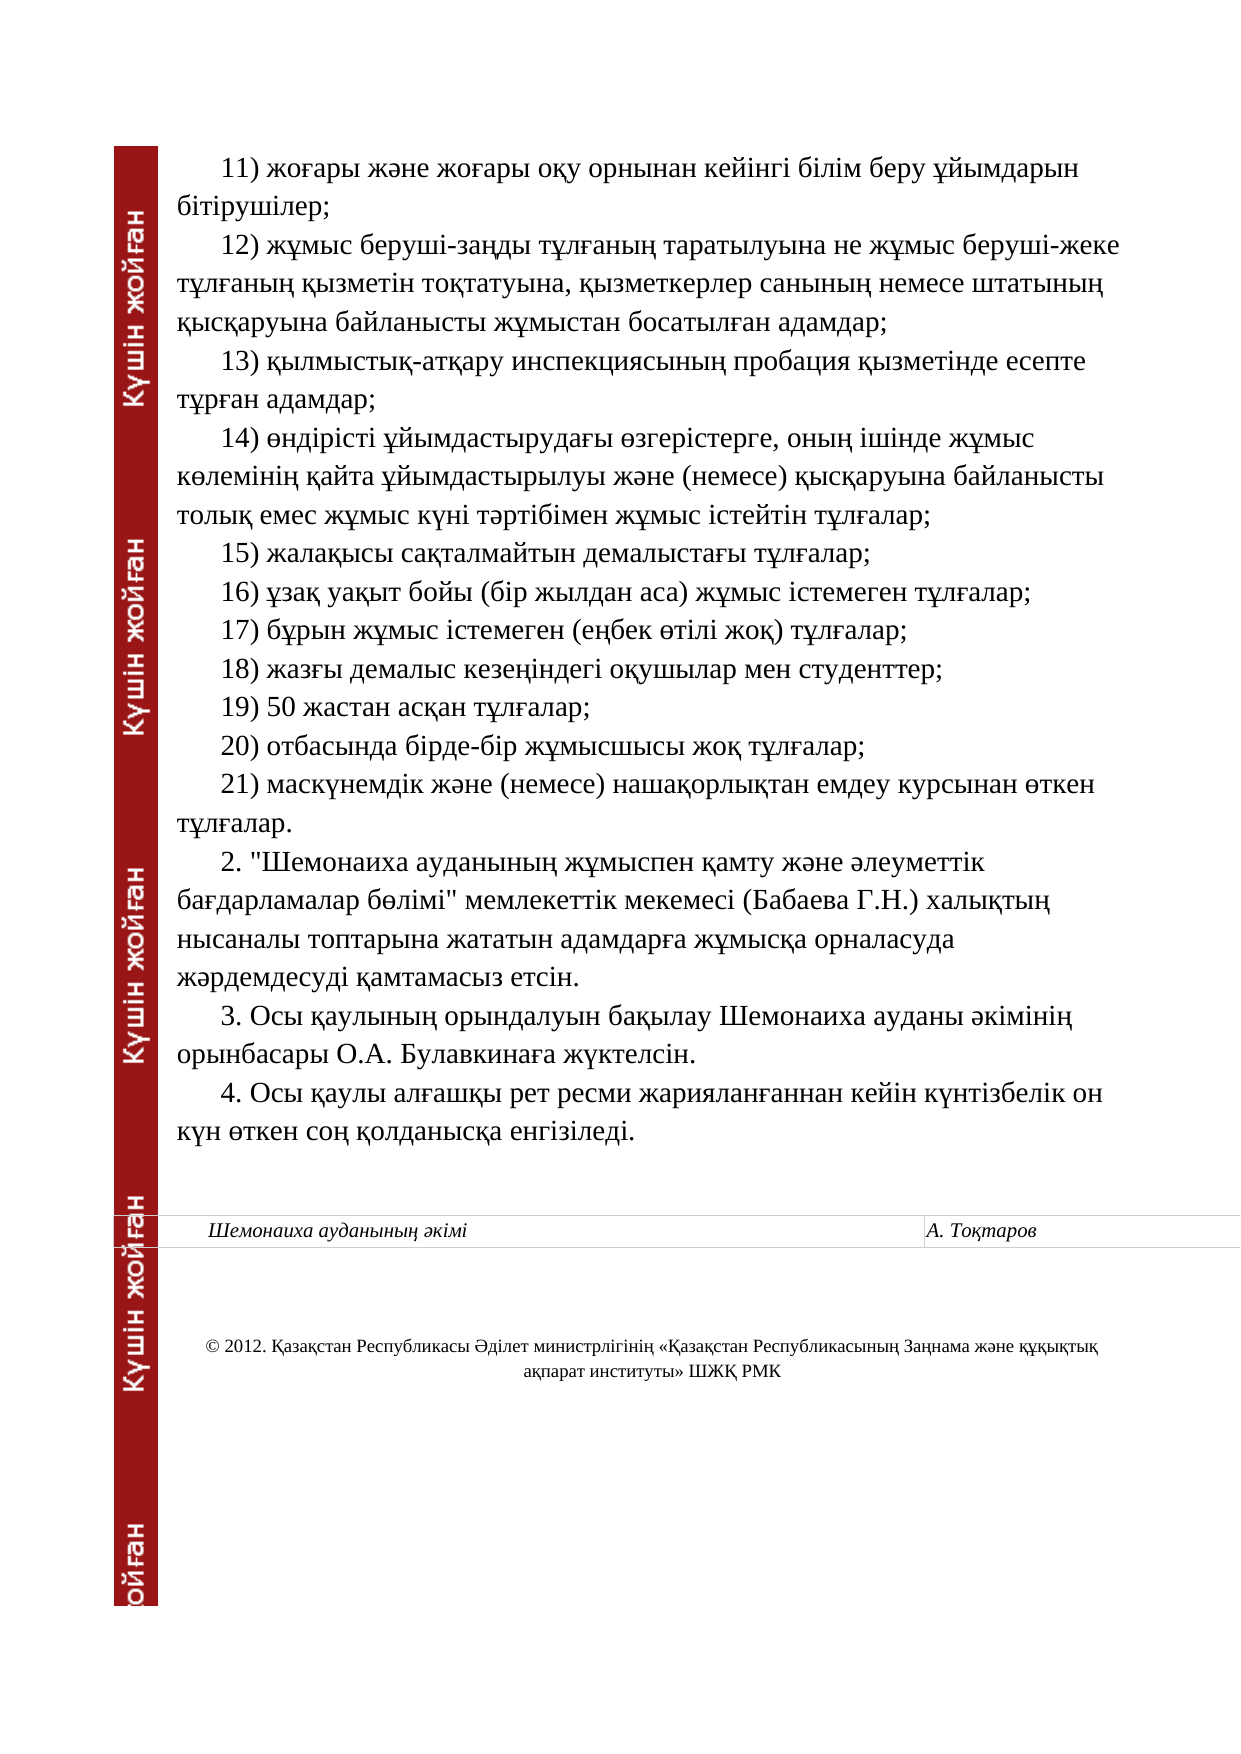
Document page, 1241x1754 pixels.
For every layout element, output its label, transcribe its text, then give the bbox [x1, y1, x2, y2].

picture [114, 1381, 158, 1606]
table_header А. Тоқтаров [925, 1216, 1240, 1247]
picture [114, 1248, 158, 1335]
picture [114, 1211, 158, 1215]
picture [114, 146, 158, 150]
table_header Шемонаиха ауданының әкімі [114, 1216, 924, 1247]
text © 2012. Қазақстан Республикасы Әділет министрлігінің «Қазақстан Республикасының Заңнама және құқықтық ақпарат институты» ШЖҚ РМК [112, 1335, 1128, 1381]
